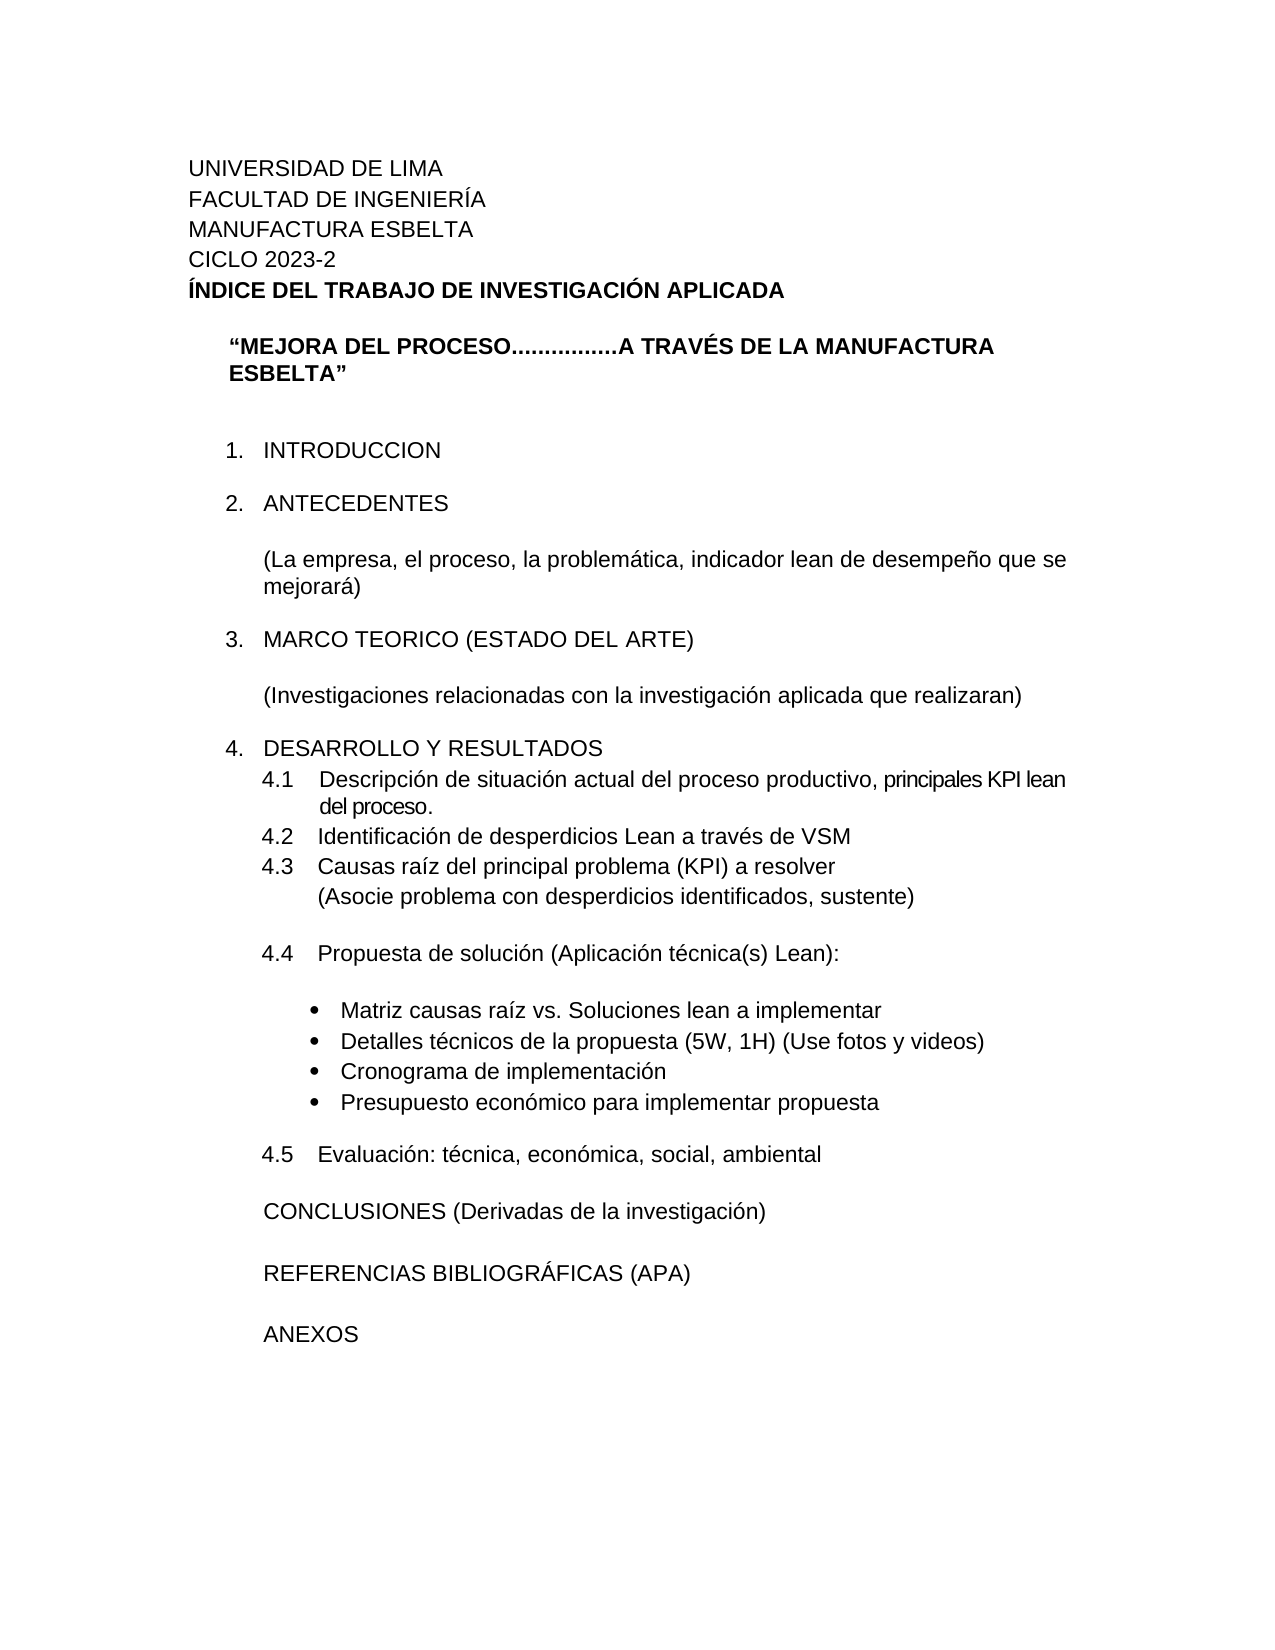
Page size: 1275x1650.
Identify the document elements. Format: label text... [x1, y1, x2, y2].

list CONCLUSIONES (Derivadas de la investigación) [263, 1198, 1098, 1224]
list REFERENCIAS BIBLIOGRÁFICAS (APA) [263, 1260, 1098, 1286]
list Causas raíz del principal problema (KPI) a resolver [261, 853, 1098, 879]
list (Investigaciones relacionadas con la investigación aplicada que realizaran) [263, 682, 1098, 709]
text FACULTAD DE INGENIERÍA MANUFACTURA ESBELTA [188, 186, 541, 242]
list ANTECEDENTES [225, 489, 1098, 516]
list Descripción de situación actual del proceso productivo, principales KPI lean del proceso. [262, 766, 1098, 819]
list Matriz causas raíz vs. Soluciones lean a implementar [310, 997, 1098, 1023]
list INTRODUCCION [225, 437, 1098, 463]
list Cronograma de implementación [310, 1058, 1098, 1084]
list (Asocie problema con desperdicios identificados, sustente) [317, 883, 1098, 909]
text CICLO 2023-2 [188, 246, 1098, 273]
list Evaluación: técnica, económica, social, ambiental [261, 1141, 1098, 1168]
subtitle ÍNDICE DEL TRABAJO DE INVESTIGACIÓN APLICADA [188, 277, 1098, 303]
list DESARROLLO Y RESULTADOS [225, 735, 1098, 762]
list Propuesta de solución (Aplicación técnica(s) Lean): [261, 940, 1098, 966]
list MARCO TEORICO (ESTADO DEL ARTE) [225, 626, 1098, 652]
text “MEJORA DEL PROCESO A TRAVÉS DE LA MANUFACTURA ESBELTA” [228, 333, 1098, 386]
list Identificación de desperdicios Lean a través de VSM [261, 823, 1098, 849]
list Presupuesto económico para implementar propuesta [310, 1088, 1098, 1115]
text UNIVERSIDAD DE LIMA [188, 155, 1098, 182]
list (La empresa, el proceso, la problemática, indicador lean de desempeño que se mejorará) [263, 546, 1098, 599]
list Detalles técnicos de la propuesta (5W, 1H) (Use fotos y videos) [310, 1028, 1098, 1054]
list ANEXOS [263, 1321, 1098, 1347]
